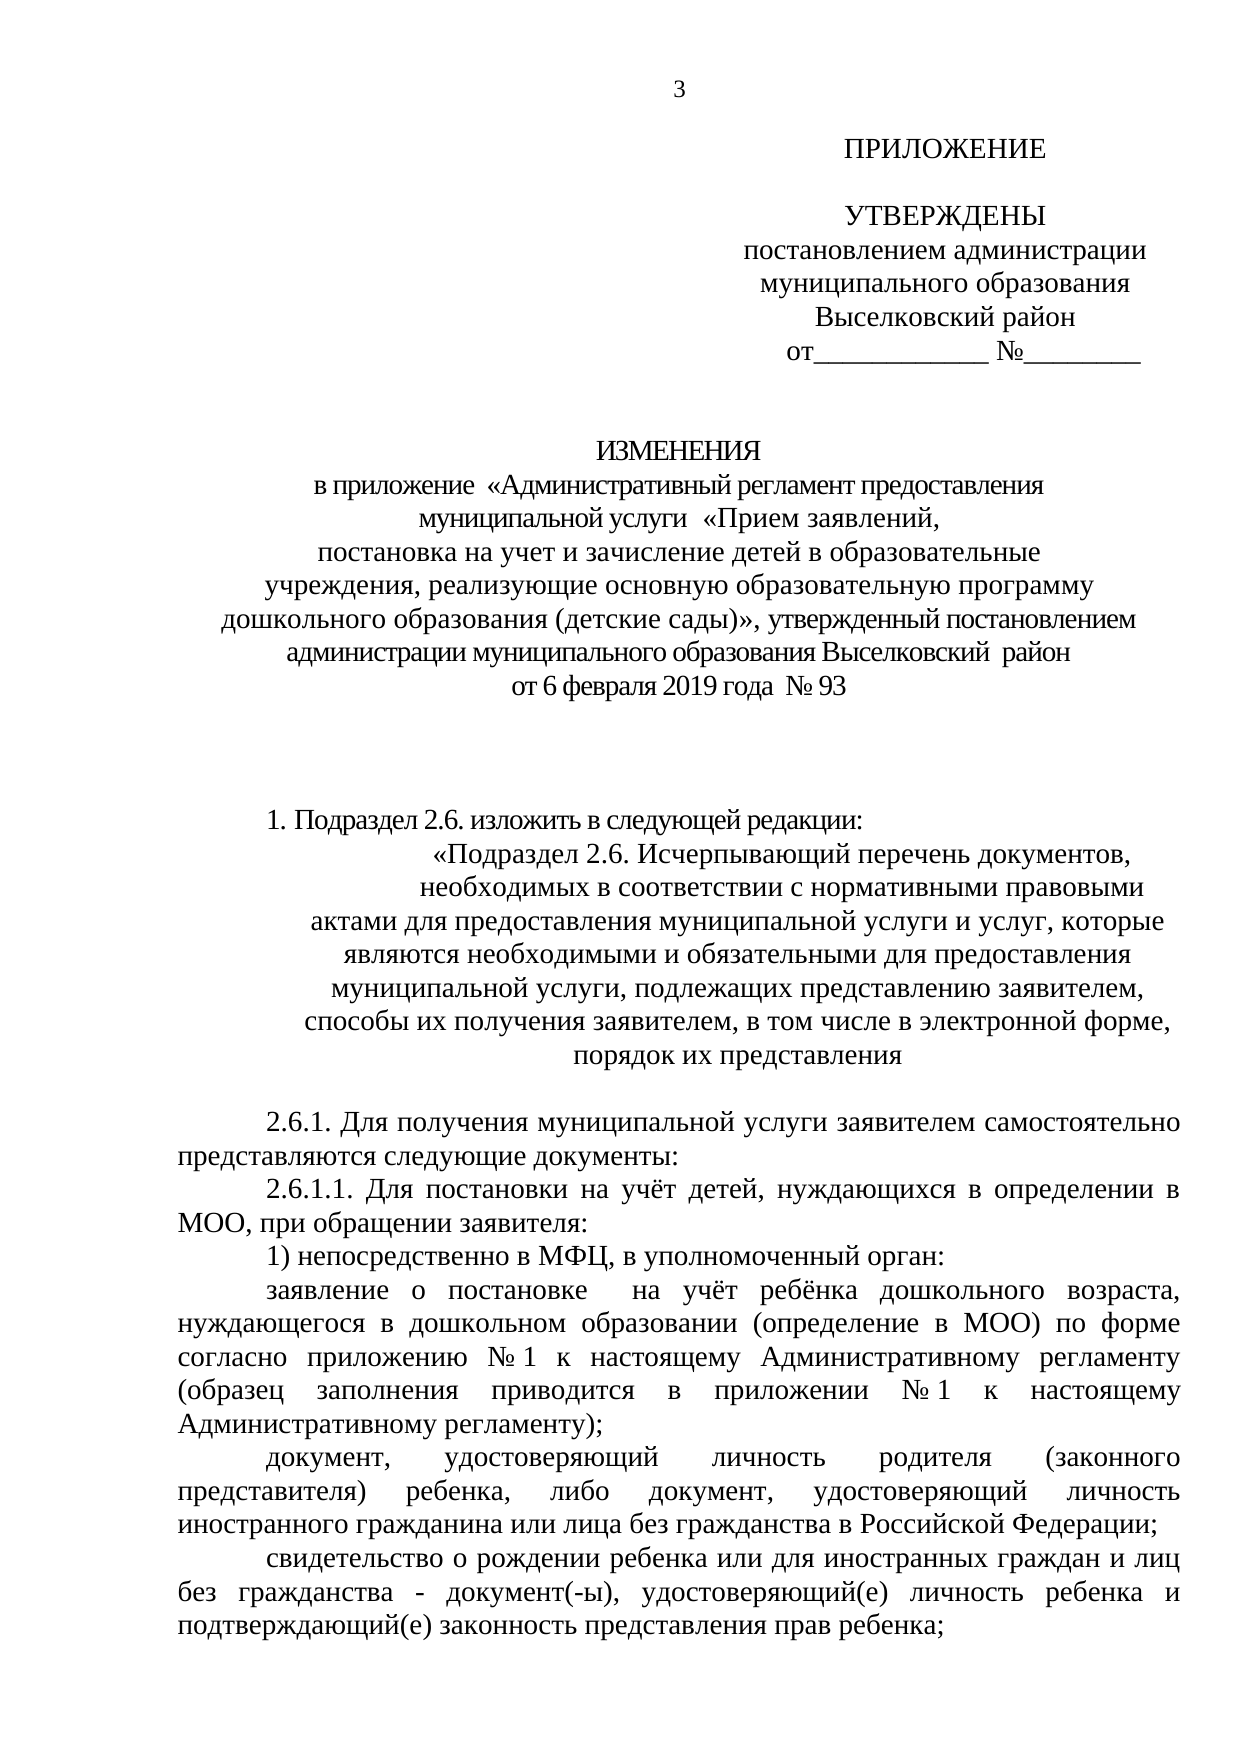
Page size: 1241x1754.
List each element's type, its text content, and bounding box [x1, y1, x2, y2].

text муниципальной услуги «Прием заявлений, [177, 500, 1181, 534]
text ИЗМЕНЕНИЯ [177, 433, 1181, 467]
text от 6 февраля 2019 года № 93 [177, 668, 1181, 702]
text муниципального образования Выселковский район [709, 266, 1181, 333]
text ПРИЛОЖЕНИЕ [709, 131, 1181, 165]
list Подраздел 2.6. изложить в следующей редакции: [266, 802, 1181, 836]
text 1) непосредственно в МФЦ, в уполномоченный орган: [177, 1238, 1181, 1272]
text 2.6.1. Для получения муниципальной услуги заявителем самостоятельно представляются следующие документы: [177, 1104, 1181, 1171]
text от____________ №________ [709, 333, 1181, 366]
text УТВЕРЖДЕНЫ [709, 198, 1181, 232]
list необходимых в соответствии с нормативными правовыми актами для предоставления муниципальной услуги и услуг, которые являются необходимыми и обязательными для предоставления муниципальной услуги, подлежащих представлению заявителем, способы их получения заявителем, в том числе в электронной форме, порядок их представления [294, 869, 1181, 1071]
text в приложение «Административный регламент предоставления [177, 467, 1181, 500]
text заявление о постановке на учёт ребёнка дошкольного возраста, нуждающегося в дошкольном образовании (определение в МОО) по форме согласно приложению № 1 к настоящему Административному регламенту (образец заполнения приводится в приложении № 1 к настоящему Административному регламенту); [177, 1272, 1181, 1439]
text дошкольного образования (детские сады)», утвержденный постановлением [177, 601, 1181, 634]
text учреждения, реализующие основную образовательную программу [177, 567, 1181, 601]
text постановка на учет и зачисление детей в образовательные [177, 534, 1181, 567]
list «Подраздел 2.6. Исчерпывающий перечень документов, [294, 836, 1181, 869]
text документ, удостоверяющий личность родителя (законного представителя) ребенка, либо документ, удостоверяющий личность иностранного гражданина или лица без гражданства в Российской Федерации; [177, 1439, 1181, 1540]
text постановлением администрации [709, 232, 1181, 266]
text 2.6.1.1. Для постановки на учёт детей, нуждающихся в определении в МОО, при обращении заявителя: [177, 1171, 1181, 1238]
text администрации муниципального образования Выселковский район [177, 634, 1181, 668]
text свидетельство о рождении ребенка или для иностранных граждан и лиц без гражданства - документ(-ы), удостоверяющий(е) личность ребенка и подтверждающий(е) законность представления прав ребенка; [177, 1540, 1181, 1641]
